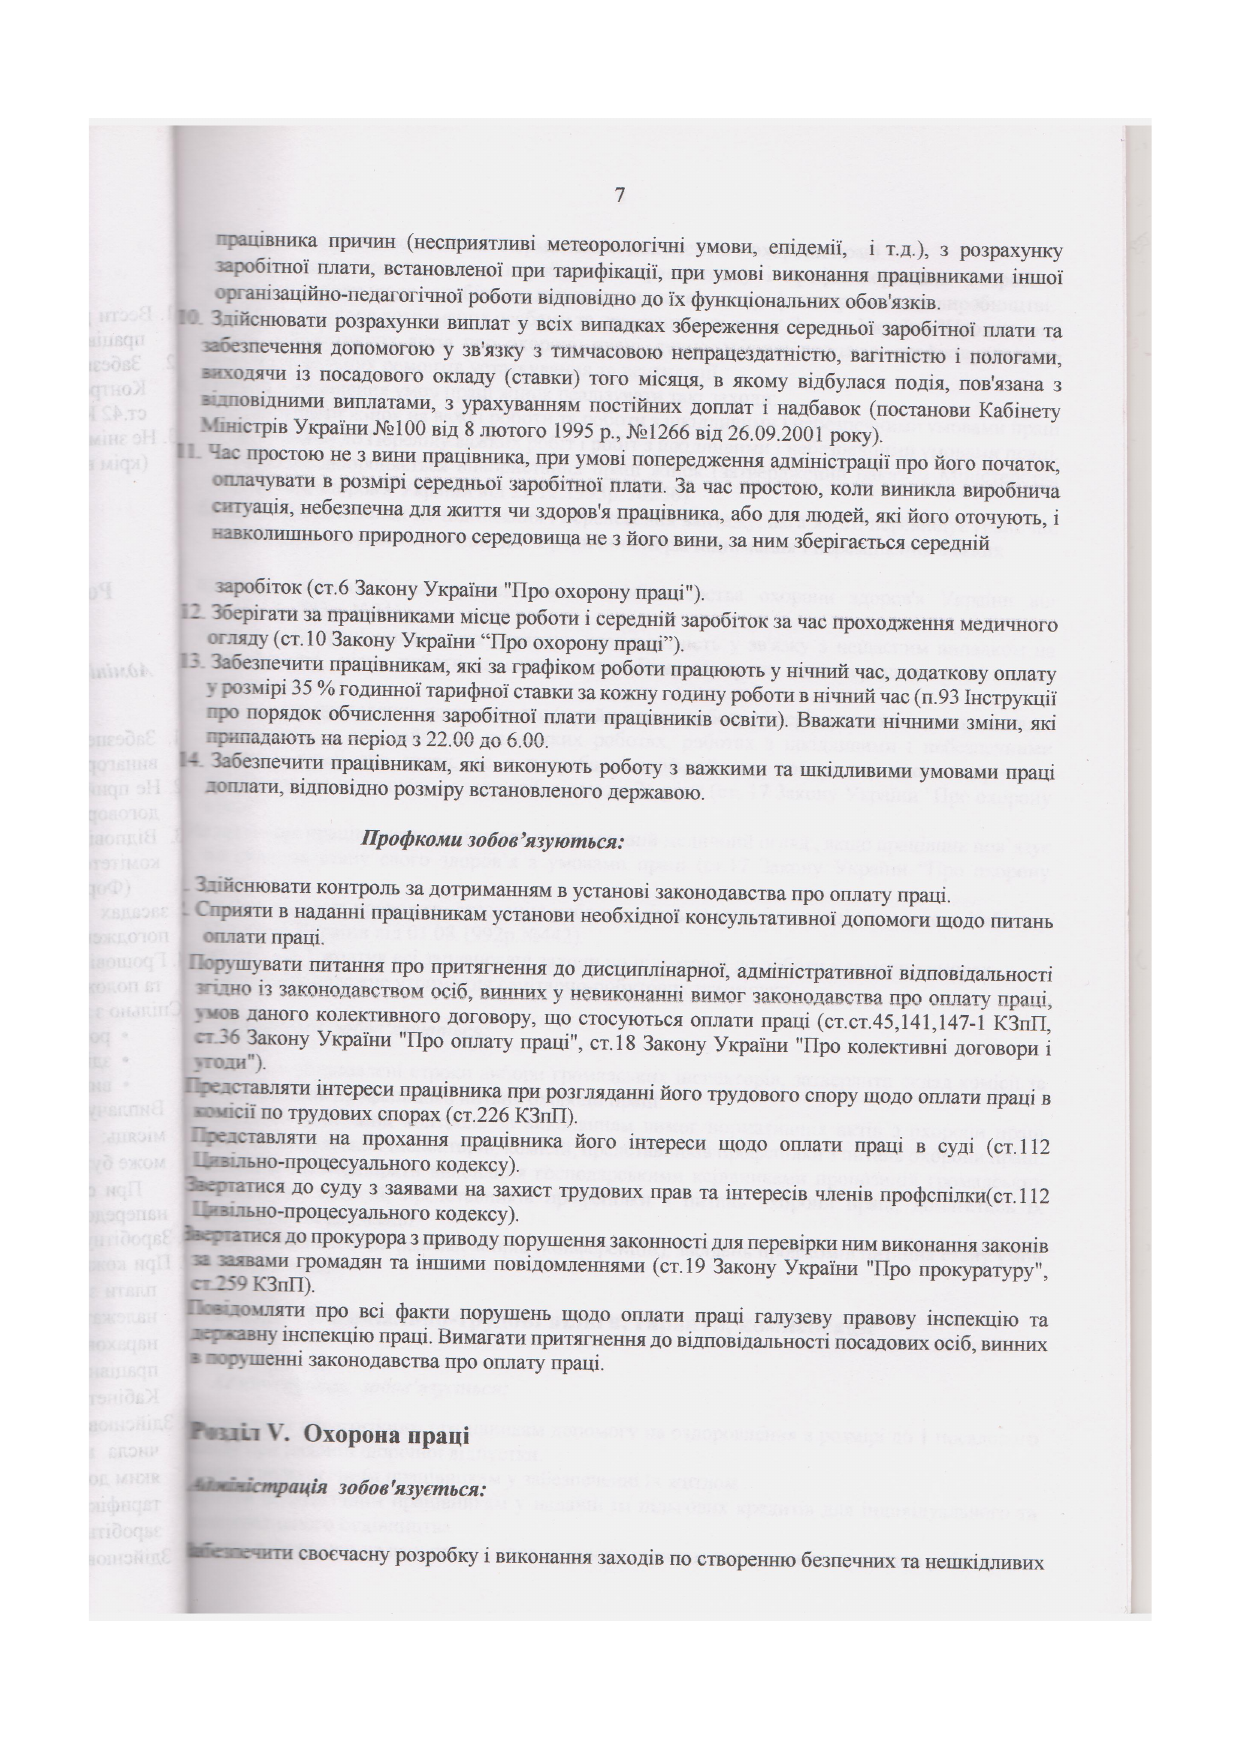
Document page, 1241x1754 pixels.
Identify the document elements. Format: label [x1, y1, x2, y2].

picture [88, 118, 1152, 1621]
